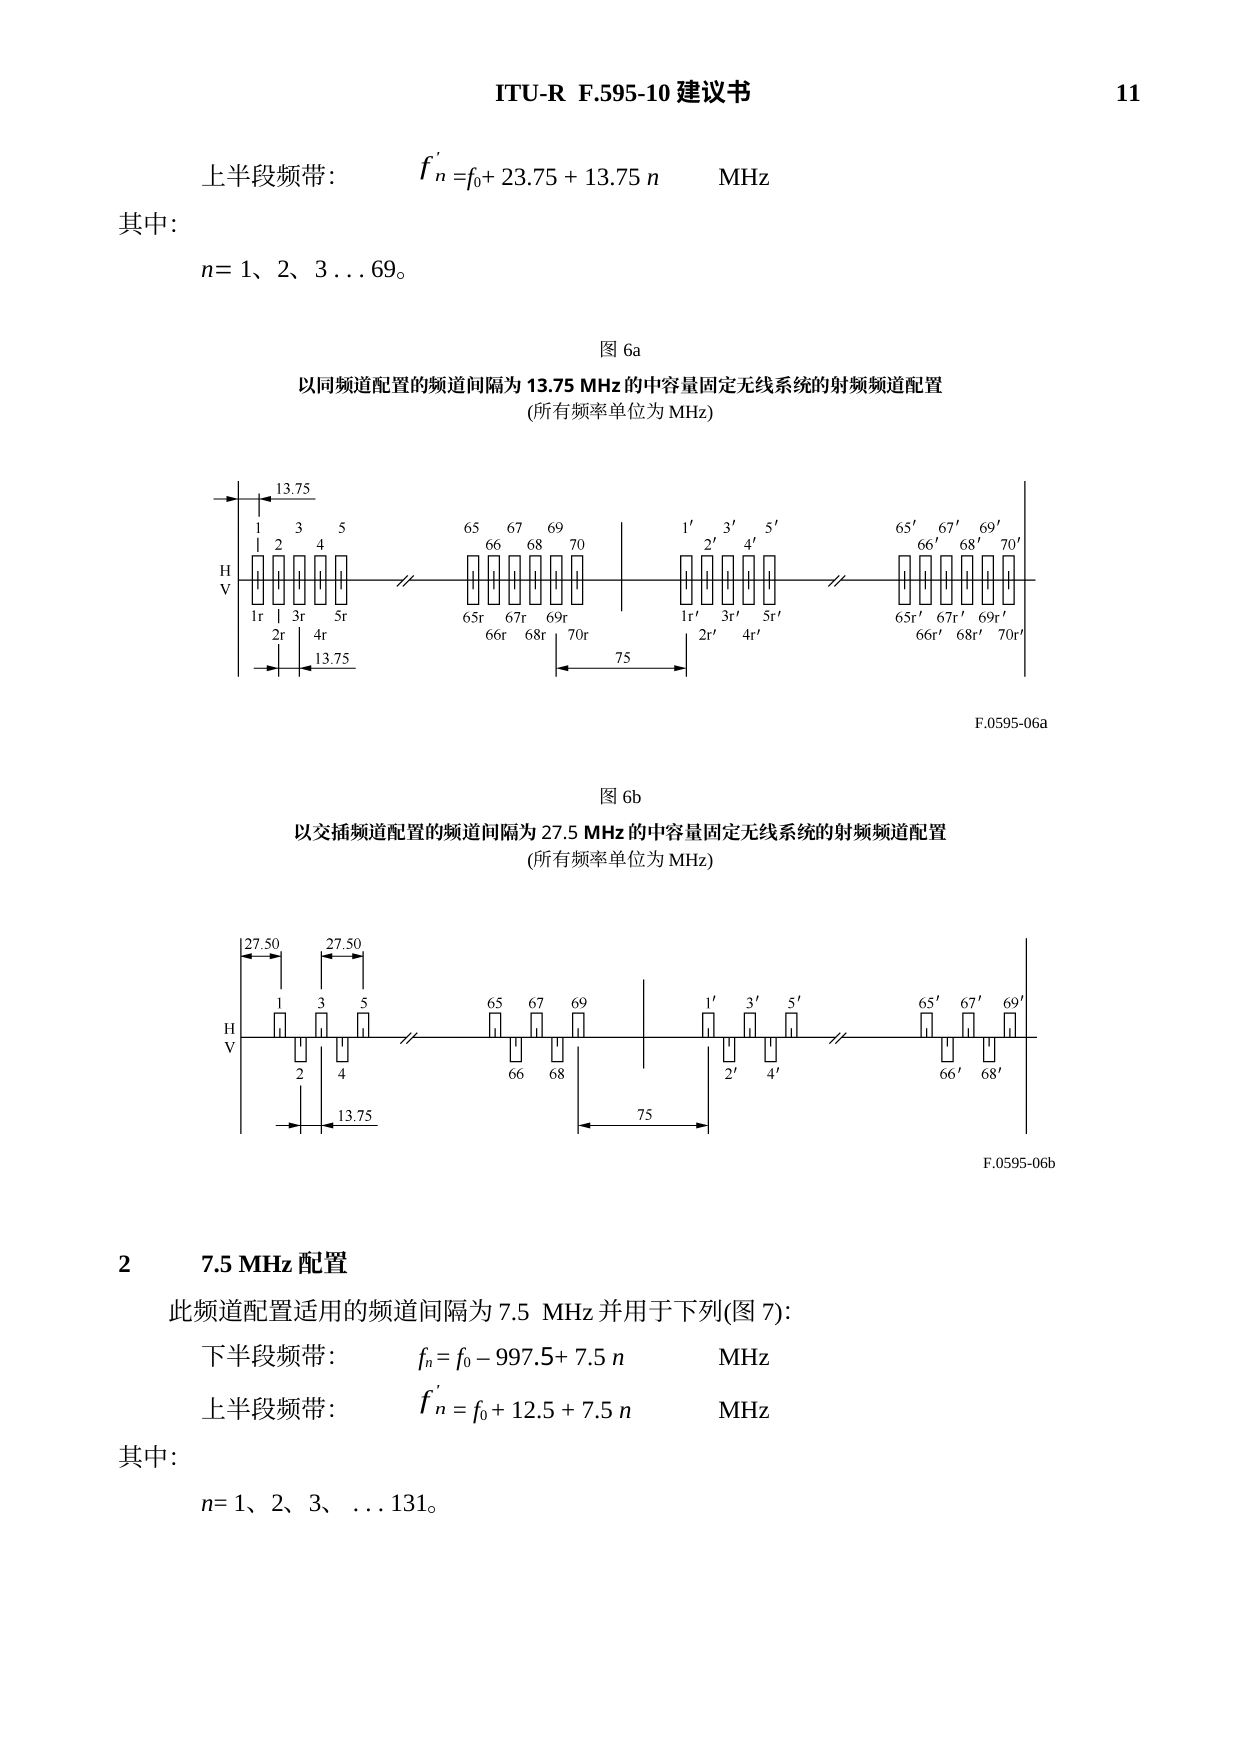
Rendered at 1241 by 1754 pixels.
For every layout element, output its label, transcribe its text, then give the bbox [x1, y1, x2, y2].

text 其中： [118, 205, 1122, 241]
text 上半段频带： = f0 + 12.5 + 7.5 n MHz [118, 1381, 1122, 1425]
text 图 6b [118, 782, 1122, 809]
text n 1、2、3 . . . 69。 [118, 249, 1122, 285]
picture [192, 475, 1049, 686]
text F.0595-06b [118, 1154, 1122, 1172]
subtitle 2 7.5 MHz 配置 [118, 1244, 1122, 1279]
text n= 1、2、3、 . . . 131。 [118, 1482, 1122, 1518]
text 图 6a [118, 335, 1122, 362]
title 以交插频道配置的频道间隔为27.5 MHz的中容量固定无线系统的射频频道配置 (所有频率单位为MHz) [118, 818, 1122, 872]
text 下半段频带： fn = f0 – 997.5+ 7.5 n MHz [118, 1336, 1122, 1372]
picture [213, 930, 1071, 1142]
text 上半段频带： =f0+ 23.75 + 13.75 n MHz [118, 148, 1122, 192]
title 以同频道配置的频道间隔为13.75 MHz的中容量固定无线系统的射频频道配置 (所有频率单位为MHz) [118, 370, 1122, 424]
text 此频道配置适用的频道间隔为7.5 MHz并用于下列(图7)： [118, 1292, 1122, 1328]
text 其中： [118, 1438, 1122, 1474]
text F.0595-06a [118, 711, 1122, 732]
